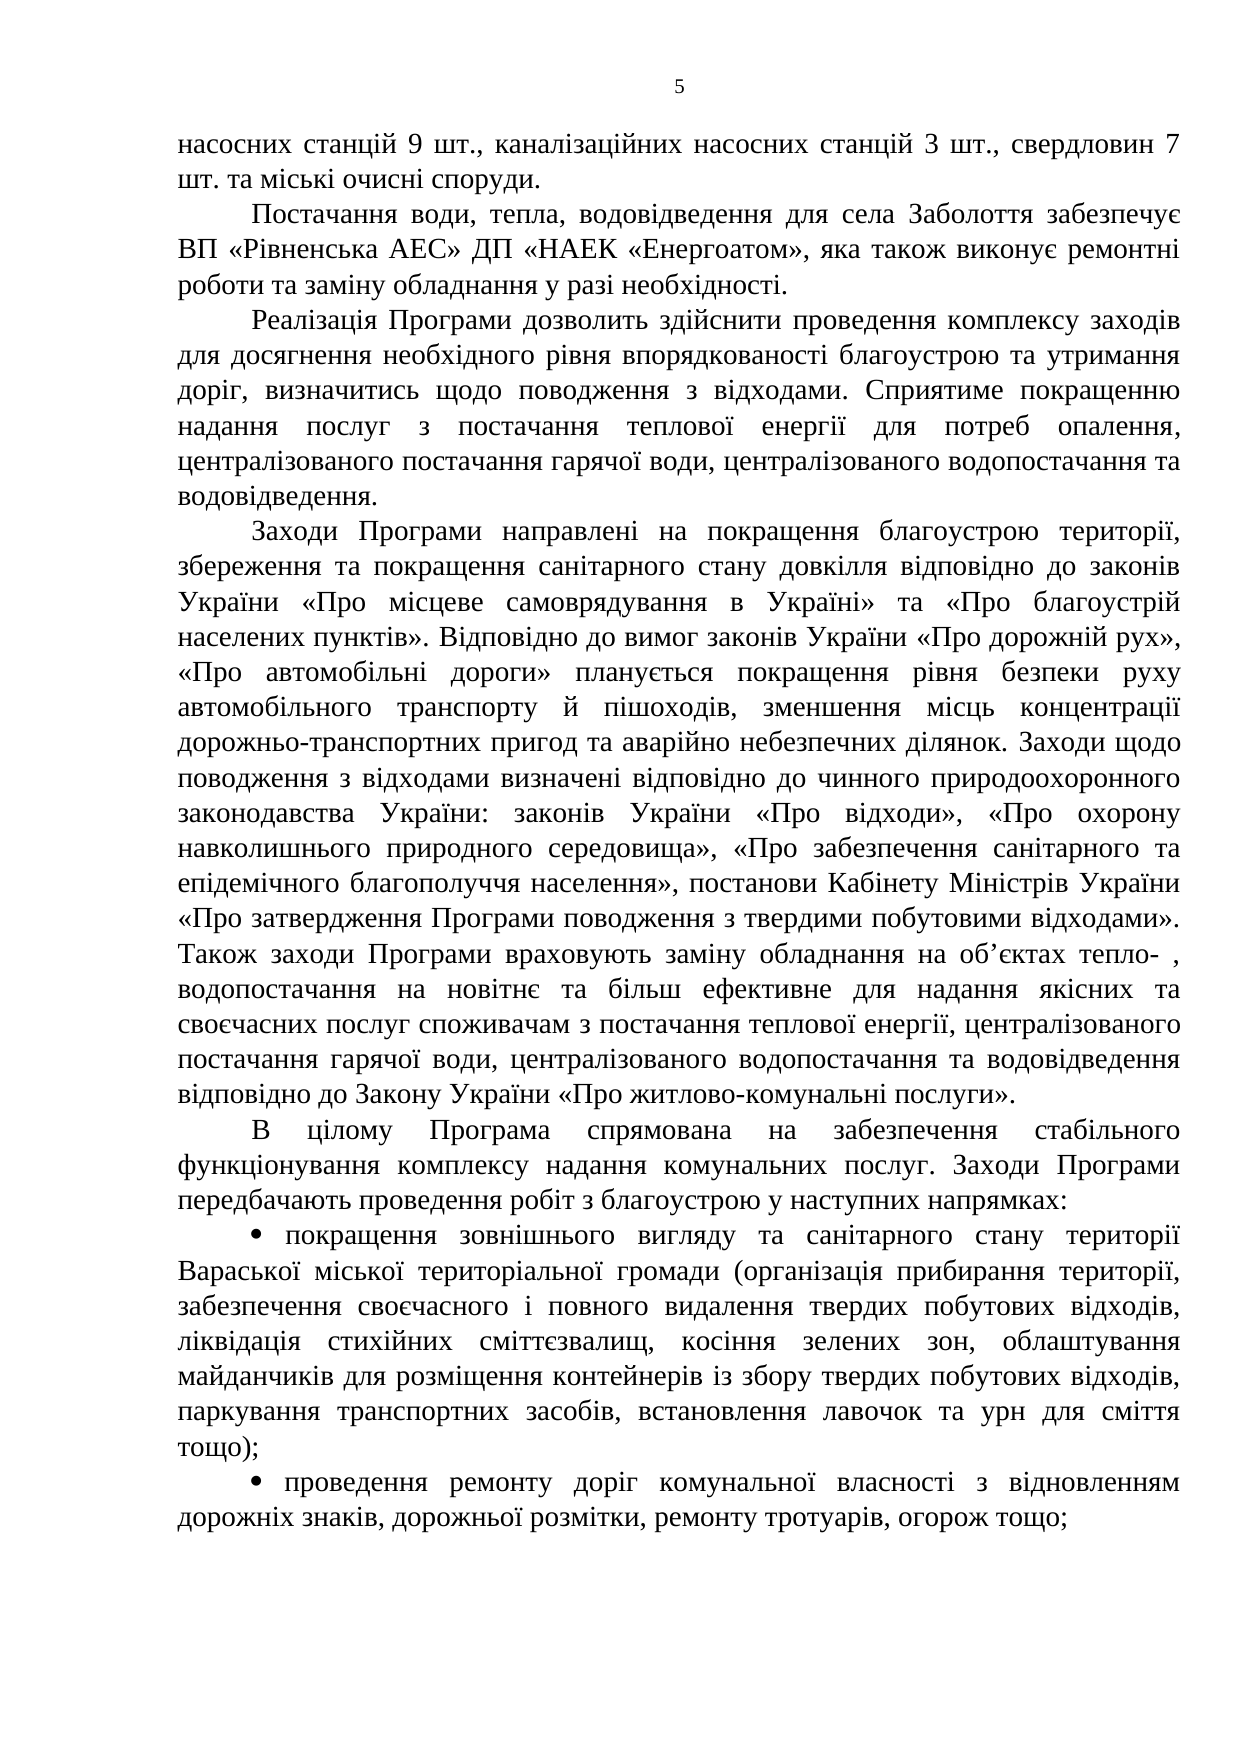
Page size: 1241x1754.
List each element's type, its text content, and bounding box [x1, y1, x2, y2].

text Постачання води, тепла, водовідведення для села Заболоття забезпечує ВП «Рівненська АЕС» ДП «НАЕК «Енергоатом», яка також виконує ремонтні роботи та заміну обладнання у разі необхідності. [177, 196, 1181, 300]
text покращення зовнішнього вигляду та санітарного стану території Вараської міської територіальної громади (організація прибирання території, забезпечення своєчасного і повного видалення твердих побутових відходів, ліквідація стихійних сміттєзвалищ, косіння зелених зон, облаштування майданчиків для розміщення контейнерів із збору твердих побутових відходів, паркування транспортних засобів, встановлення лавочок та урн для сміття тощо); [177, 1217, 1181, 1462]
text Заходи Програми направлені на покращення благоустрою території, збереження та покращення санітарного стану довкілля відповідно до законів України «Про місцеве самоврядування в Україні» та «Про благоустрій населених пунктів». Відповідно до вимог законів України «Про дорожній рух», «Про автомобільні дороги» планується покращення рівня безпеки руху автомобільного транспорту й пішоходів, зменшення місць концентрації дорожньо-транспортних пригод та аварійно небезпечних ділянок. Заходи щодо поводження з відходами визначені відповідно до чинного природоохоронного законодавства України: законів України «Про відходи», «Про охорону навколишнього природного середовища», «Про забезпечення санітарного та епідемічного благополуччя населення», постанови Кабінету Міністрів України «Про затвердження Програми поводження з твердими побутовими відходами». Також заходи Програми враховують заміну обладнання на об’єктах тепло- , водопостачання на новітнє та більш ефективне для надання якісних та своєчасних послуг споживачам з постачання теплової енергії, централізованого постачання гарячої води, централізованого водопостачання та водовідведення відповідно до Закону України «Про житлово-комунальні послуги». [177, 513, 1181, 936]
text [177, 126, 1181, 195]
text проведення ремонту доріг комунальної власності з відновленням дорожніх знаків, дорожньої розмітки, ремонту тротуарів, огорож тощо; [177, 1464, 1181, 1533]
text Заходи Програми направлені на покращення благоустрою території, збереження та покращення санітарного стану довкілля відповідно до законів України «Про місцеве самоврядування в Україні» та «Про благоустрій населених пунктів». Відповідно до вимог законів України «Про дорожній рух», «Про автомобільні дороги» планується покращення рівня безпеки руху автомобільного транспорту й пішоходів, зменшення місць концентрації дорожньо-транспортних пригод та аварійно небезпечних ділянок. Заходи щодо поводження з відходами визначені відповідно до чинного природоохоронного законодавства України: законів України «Про відходи», «Про охорону навколишнього природного середовища», «Про забезпечення санітарного та епідемічного благополуччя населення», постанови Кабінету Міністрів України «Про затвердження Програми поводження з твердими побутовими відходами». Також заходи Програми враховують заміну обладнання на об’єктах тепло- , водопостачання на новітнє та більш ефективне для надання якісних та своєчасних послуг споживачам з постачання теплової енергії, централізованого постачання гарячої води, централізованого водопостачання та водовідведення відповідно до Закону України «Про житлово-комунальні послуги». [177, 1004, 1181, 1110]
text В цілому Програма спрямована на забезпечення стабільного функціонування комплексу надання комунальних послуг. Заходи Програми передбачають проведення робіт з благоустрою у наступних напрямках: [177, 1112, 1181, 1216]
text Реалізація Програми дозволить здійснити проведення комплексу заходів для досягнення необхідного рівня впорядкованості благоустрою та утримання доріг, визначитись щодо поводження з відходами. Сприятиме покращенню надання послуг з постачання теплової енергії для потреб опалення, централізованого постачання гарячої води, централізованого водопостачання та водовідведення. [177, 302, 1181, 512]
